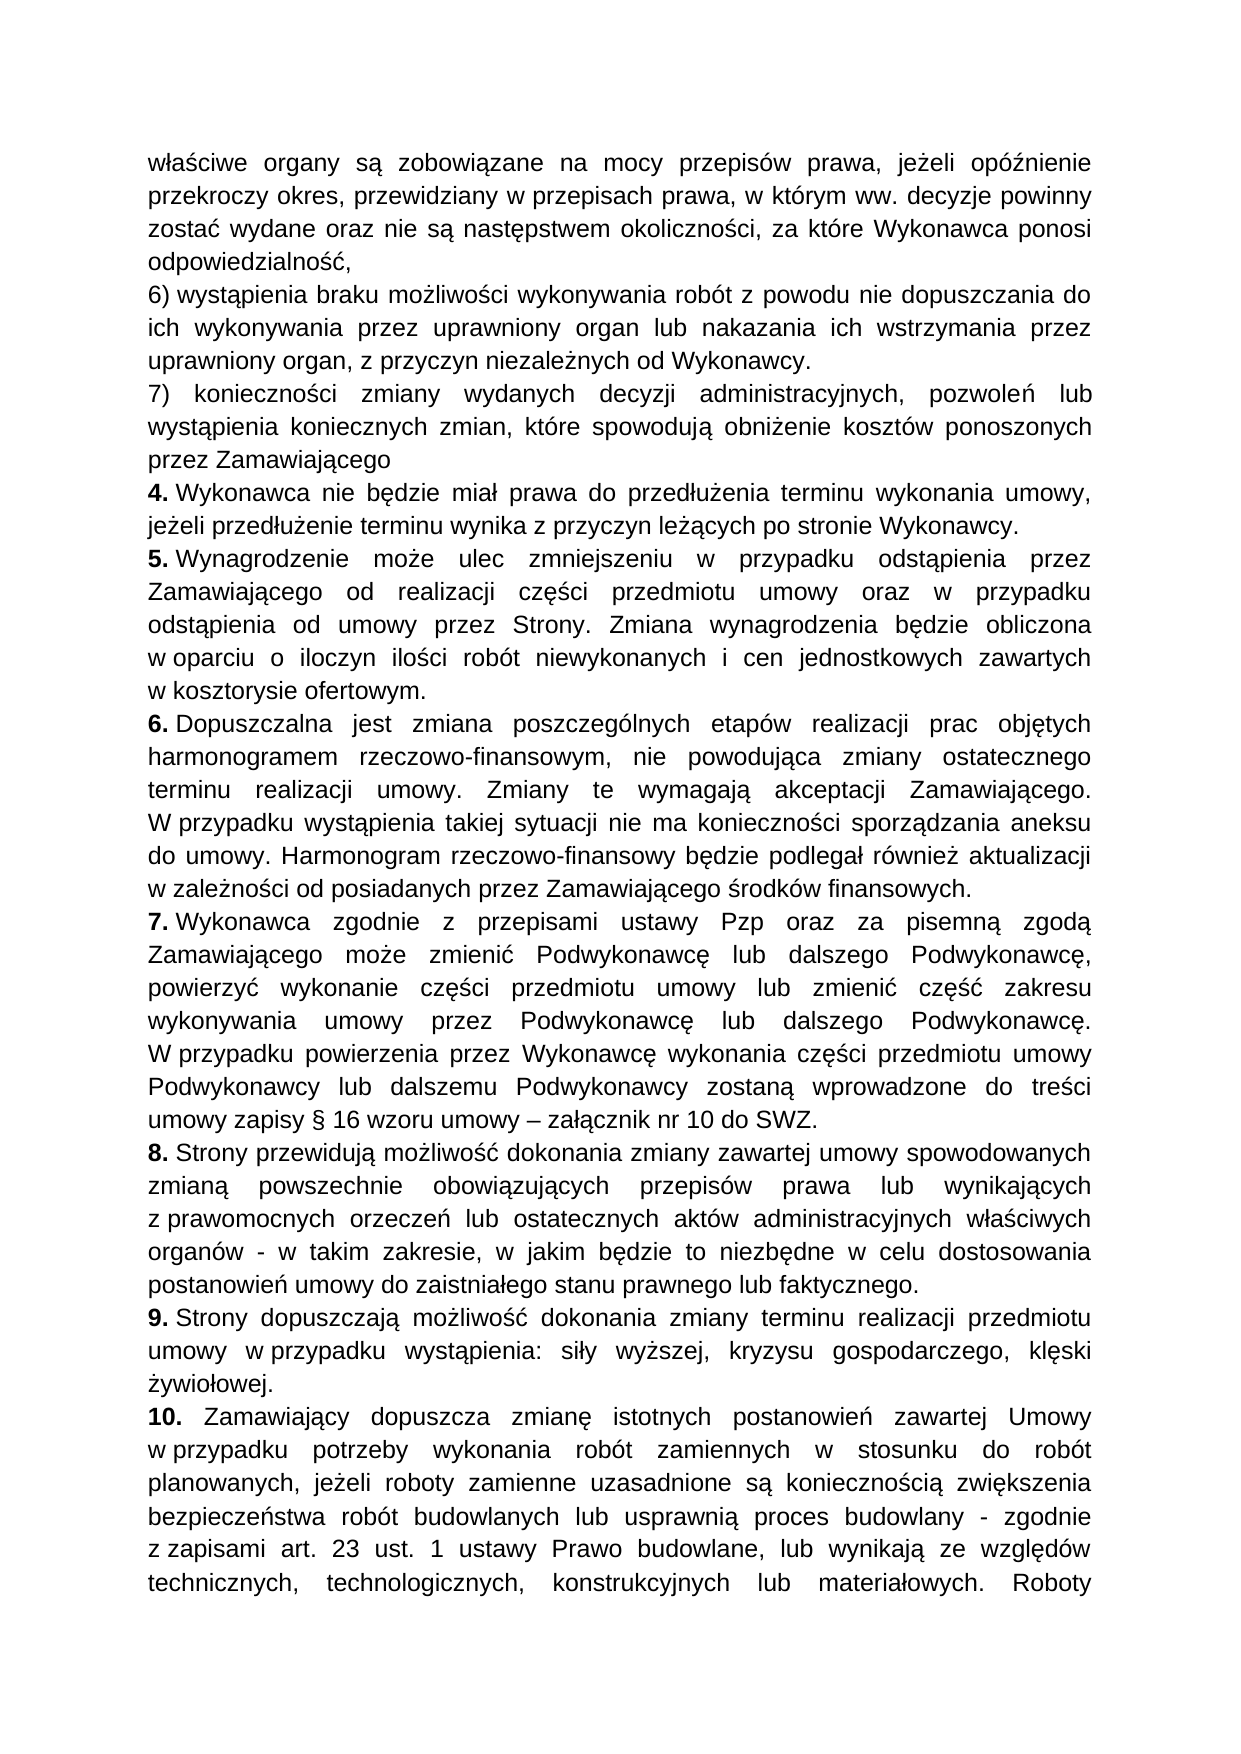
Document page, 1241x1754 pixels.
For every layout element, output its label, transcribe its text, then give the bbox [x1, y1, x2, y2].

text 4. Wykonawca nie będzie miał prawa do przedłużenia terminu wykonania umowy, jeżeli przedłużenie terminu wynika z przyczyn leżących po stronie Wykonawcy. [148, 478, 1093, 539]
text 7) konieczności zmiany wydanych decyzji administracyjnych, pozwoleń lub wystąpienia koniecznych zmian, które spowodują obniżenie kosztów ponoszonych przez Zamawiającego [148, 379, 1093, 473]
text 8. Strony przewidują możliwość dokonania zmiany zawartej umowy spowodowanych zmianą powszechnie obowiązujących przepisów prawa lub wynikających z prawomocnych orzeczeń lub ostatecznych aktów administracyjnych właściwych organów - w takim zakresie, w jakim będzie to niezbędne w celu dostosowania postanowień umowy do zaistniałego stanu prawnego lub faktycznego. [148, 1138, 1093, 1299]
text 5. Wynagrodzenie może ulec zmniejszeniu w przypadku odstąpienia przez Zamawiającego od realizacji części przedmiotu umowy oraz w przypadku odstąpienia od umowy przez Strony. Zmiana wynagrodzenia będzie obliczona w oparciu o iloczyn ilości robót niewykonanych i cen jednostkowych zawartych w kosztorysie ofertowym. [148, 544, 1093, 705]
text 9. Strony dopuszczają możliwość dokonania zmiany terminu realizacji przedmiotu umowy w przypadku wystąpienia: siły wyższej, kryzysu gospodarczego, klęski żywiołowej. [148, 1303, 1093, 1398]
text 6) wystąpienia braku możliwości wykonywania robót z powodu nie dopuszczania do ich wykonywania przez uprawniony organ lub nakazania ich wstrzymania przez uprawniony organ, z przyczyn niezależnych od Wykonawcy. [148, 280, 1093, 374]
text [148, 1402, 1093, 1596]
text 6. Dopuszczalna jest zmiana poszczególnych etapów realizacji prac objętych harmonogramem rzeczowo-finansowym, nie powodująca zmiany ostatecznego terminu realizacji umowy. Zmiany te wymagają akceptacji Zamawiającego. W przypadku wystąpienia takiej sytuacji nie ma konieczności sporządzania aneksu do umowy. Harmonogram rzeczowo-finansowy będzie podlegał również aktualizacji w zależności od posiadanych przez Zamawiającego środków finansowych. [148, 709, 1093, 903]
text 7. Wykonawca zgodnie z przepisami ustawy Pzp oraz za pisemną zgodą Zamawiającego może zmienić Podwykonawcę lub dalszego Podwykonawcę, powierzyć wykonanie części przedmiotu umowy lub zmienić część zakresu wykonywania umowy przez Podwykonawcę lub dalszego Podwykonawcę. W przypadku powierzenia przez Wykonawcę wykonania części przedmiotu umowy Podwykonawcy lub dalszemu Podwykonawcy zostaną wprowadzone do treści umowy zapisy § 16 wzoru umowy – załącznik nr 10 do SWZ. [148, 907, 1093, 1134]
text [148, 148, 1093, 275]
